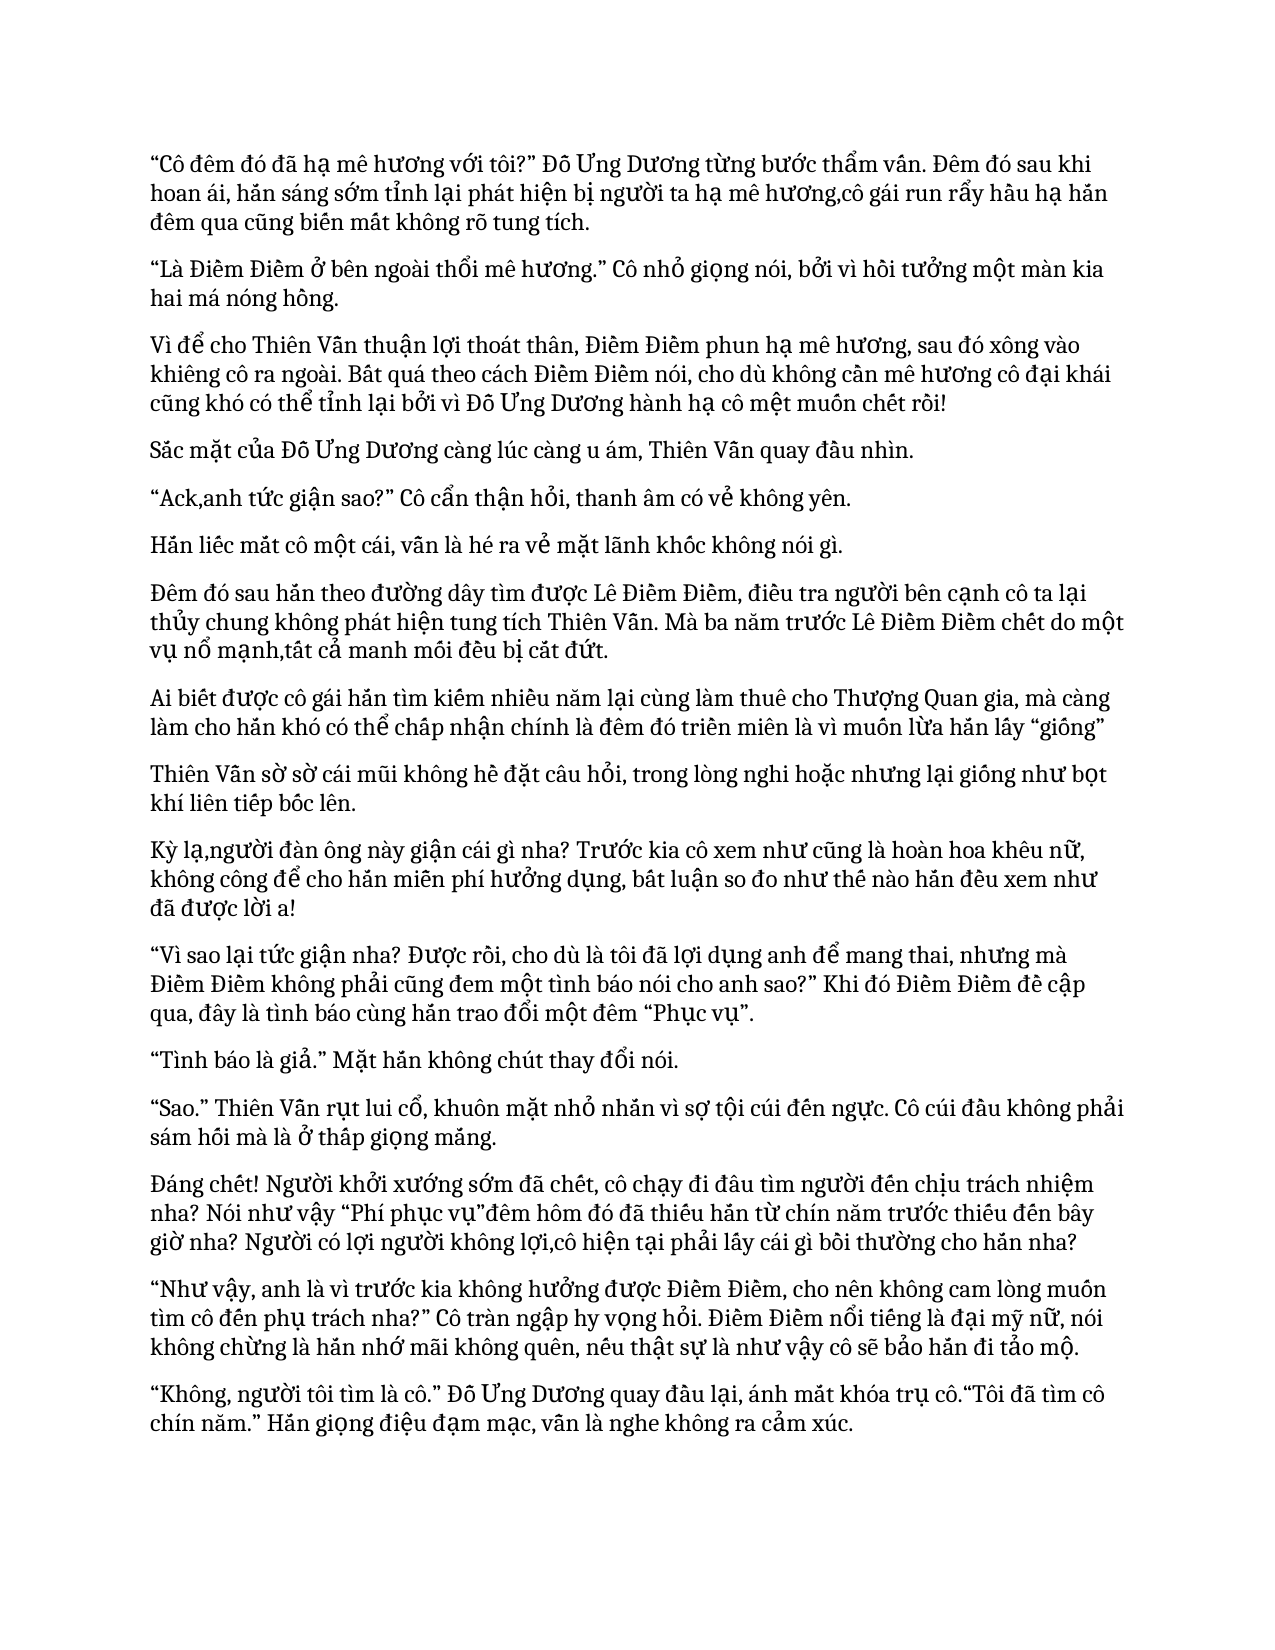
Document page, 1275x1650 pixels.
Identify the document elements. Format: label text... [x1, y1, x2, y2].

text Đêm đó sau hắn theo đường dây tìm được Lê Điềm Điềm, điều tra người bên cạnh cô ta lại thủy chung không phát hiện tung tích Thiên Vẫn. Mà ba năm trước Lê Điềm Điềm chết do một vụ nổ mạnh,tất cả manh mối đều bị cắt đứt. [150, 579, 1125, 665]
text “Là Điềm Điềm ở bên ngoài thổi mê hương.” Cô nhỏ giọng nói, bởi vì hồi tưởng một màn kia hai má nóng hồng. [150, 255, 1125, 312]
text Hắn liếc mắt cô một cái, vẫn là hé ra vẻ mặt lãnh khốc không nói gì. [150, 531, 1125, 560]
text “Sao.” Thiên Vẫn rụt lui cổ, khuôn mặt nhỏ nhắn vì sợ tội cúi đến ngực. Cô cúi đầu không phải sám hối mà là ở thấp giọng mắng. [150, 1094, 1125, 1151]
text Vì để cho Thiên Vẫn thuận lợi thoát thân, Điềm Điềm phun hạ mê hương, sau đó xông vào khiêng cô ra ngoài. Bất quá theo cách Điềm Điềm nói, cho dù không cần mê hương cô đại khái cũng khó có thể tỉnh lại bởi vì Đỗ Ưng Dương hành hạ cô mệt muốn chết rồi! [150, 331, 1125, 417]
text Kỳ lạ,người đàn ông này giận cái gì nha? Trước kia cô xem như cũng là hoàn hoa khêu nữ, không công để cho hắn miễn phí hưởng dụng, bất luận so đo như thế nào hắn đều xem như đã được lời a! [150, 836, 1125, 922]
text Sắc mặt của Đỗ Ưng Dương càng lúc càng u ám, Thiên Vẫn quay đầu nhìn. [150, 436, 1125, 465]
text Thiên Vẫn sờ sờ cái mũi không hề đặt câu hỏi, trong lòng nghi hoặc nhưng lại giống như bọt khí liên tiếp bốc lên. [150, 760, 1125, 817]
text “Ack,anh tức giận sao?” Cô cẩn thận hỏi, thanh âm có vẻ không yên. [150, 484, 1125, 512]
text “Tình báo là giả.” Mặt hắn không chút thay đổi nói. [150, 1046, 1125, 1075]
text “Cô đêm đó đã hạ mê hương với tôi?” Đỗ Ưng Dương từng bước thẩm vấn. Đêm đó sau khi hoan ái, hắn sáng sớm tỉnh lại phát hiện bị người ta hạ mê hương,cô gái run rẩy hầu hạ hắn đêm qua cũng biến mất không rõ tung tích. [150, 150, 1125, 236]
text Ai biết được cô gái hắn tìm kiếm nhiều năm lại cùng làm thuê cho Thượng Quan gia, mà càng làm cho hắn khó có thể chấp nhận chính là đêm đó triền miên là vì muốn lừa hắn lấy “giống” [150, 684, 1125, 741]
text “Vì sao lại tức giận nha? Được rồi, cho dù là tôi đã lợi dụng anh để mang thai, nhưng mà Điềm Điềm không phải cũng đem một tình báo nói cho anh sao?” Khi đó Điềm Điềm đề cập qua, đây là tình báo cùng hắn trao đổi một đêm “Phục vụ”. [150, 941, 1125, 1027]
text “Không, người tôi tìm là cô.” Đỗ Ưng Dương quay đầu lại, ánh mắt khóa trụ cô.“Tôi đã tìm cô chín năm.” Hắn giọng điệu đạm mạc, vẫn là nghe không ra cảm xúc. [150, 1380, 1125, 1437]
text Đáng chết! Người khởi xướng sớm đã chết, cô chạy đi đâu tìm người đến chịu trách nhiệm nha? Nói như vậy “Phí phục vụ”đêm hôm đó đã thiếu hắn từ chín năm trước thiếu đến bây giờ nha? Người có lợi người không lợi,cô hiện tại phải lấy cái gì bồi thường cho hắn nha? [150, 1170, 1125, 1256]
text “Như vậy, anh là vì trước kia không hưởng được Điềm Điềm, cho nên không cam lòng muốn tìm cô đến phụ trách nha?” Cô tràn ngập hy vọng hỏi. Điềm Điềm nổi tiếng là đại mỹ nữ, nói không chừng là hắn nhớ mãi không quên, nếu thật sự là như vậy cô sẽ bảo hắn đi tảo mộ. [150, 1275, 1125, 1361]
